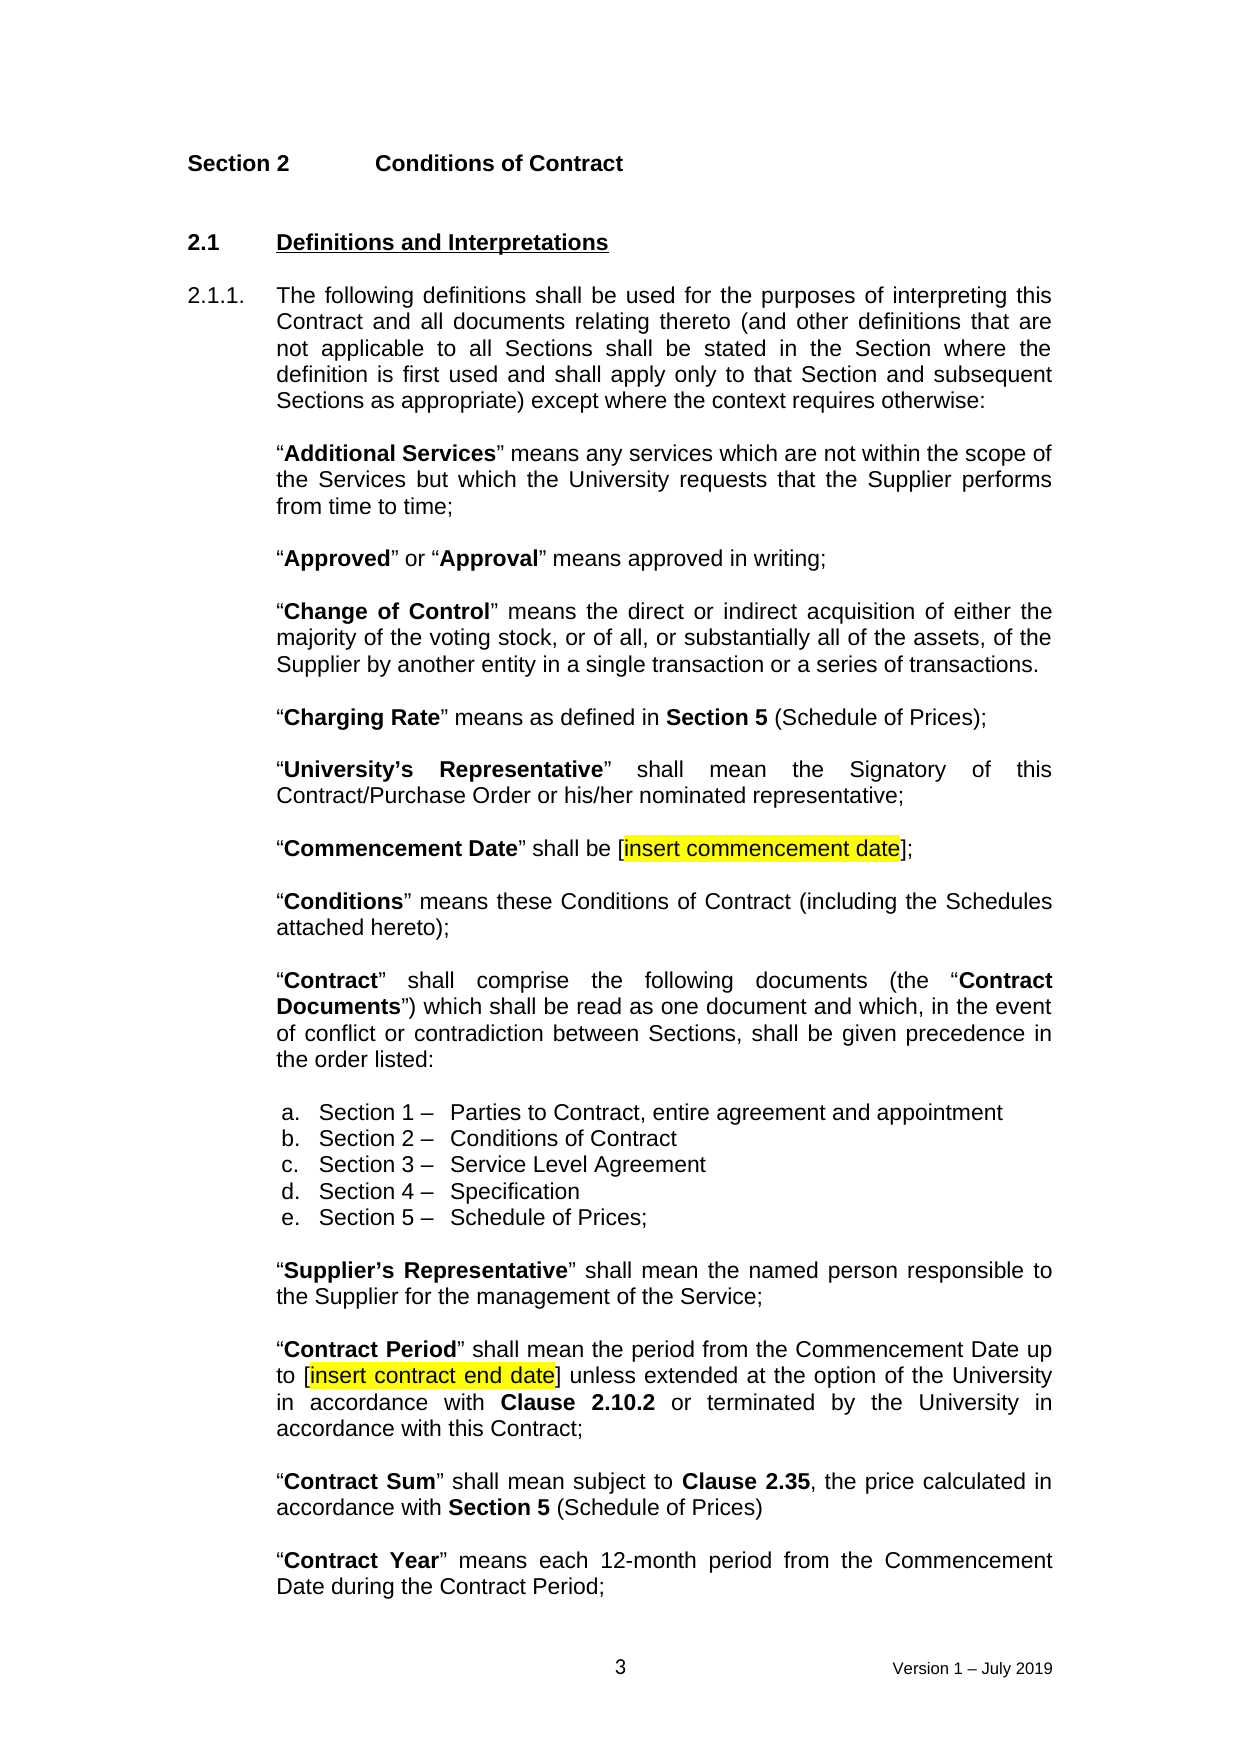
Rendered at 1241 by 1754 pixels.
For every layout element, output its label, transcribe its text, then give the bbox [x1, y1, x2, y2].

list Section 3 – Service Level Agreement [281, 1151, 1053, 1178]
text “Charging Rate” means as defined in Section 5 (Schedule of Prices); [276, 703, 1053, 730]
list Definitions and Interpretations [187, 229, 1053, 255]
text “Additional Services” means any services which are not within the scope of the Services but which the University requests that the Supplier performs from time to time; [276, 440, 1053, 519]
text “Change of Control” means the direct or indirect acquisition of either the majority of the voting stock, or of all, or substantially all of the assets, of the Supplier by another entity in a single transaction or a series of transactions. [276, 598, 1053, 677]
text “Contract” shall comprise the following documents (the “Contract Documents”) which shall be read as one document and which, in the event of conflict or contradiction between Sections, shall be given precedence in the order listed: [276, 967, 1053, 1072]
list Section 5 – Schedule of Prices; [281, 1204, 1053, 1231]
subtitle Section 2 Conditions of Contract [187, 150, 1053, 176]
text “Contract Year” means each 12-month period from the Commencement Date during the Contract Period; [276, 1547, 1053, 1599]
text “Approved” or “Approval” means approved in writing; [276, 545, 1053, 572]
text “University’s Representative” shall mean the Signatory of this Contract/Purchase Order or his/her nominated representative; [276, 756, 1053, 809]
text “Contract Sum” shall mean subject to Clause 2.35, the price calculated in accordance with Section 5 (Schedule of Prices) [276, 1468, 1053, 1520]
text “Contract Period” shall mean the period from the Commencement Date up to [insert contract end date] unless extended at the option of the University in accordance with Clause 2.10.2 or terminated by the University in accordance with this Contract; [276, 1336, 1053, 1441]
text “Commencement Date” shall be [insert commencement date]; [276, 835, 624, 862]
text “Supplier’s Representative” shall mean the named person responsible to the Supplier for the management of the Service; [276, 1257, 1053, 1309]
list Section 2 – Conditions of Contract [281, 1125, 1053, 1151]
text “Conditions” means these Conditions of Contract (including the Schedules attached hereto); [276, 888, 1053, 941]
list Section 1 – Parties to Contract, entire agreement and appointment [281, 1099, 1053, 1125]
list Section 4 – Specification [281, 1178, 1053, 1204]
list The following definitions shall be used for the purposes of interpreting this Contract and all documents relating thereto (and other definitions that are not applicable to all Sections shall be stated in the Section where the definition is first used and shall apply only to that Section and subsequent Sections as appropriate) except where the context requires otherwise: [187, 282, 1053, 413]
text “Commencement Date” shall be [insert commencement date]; [900, 835, 1053, 862]
